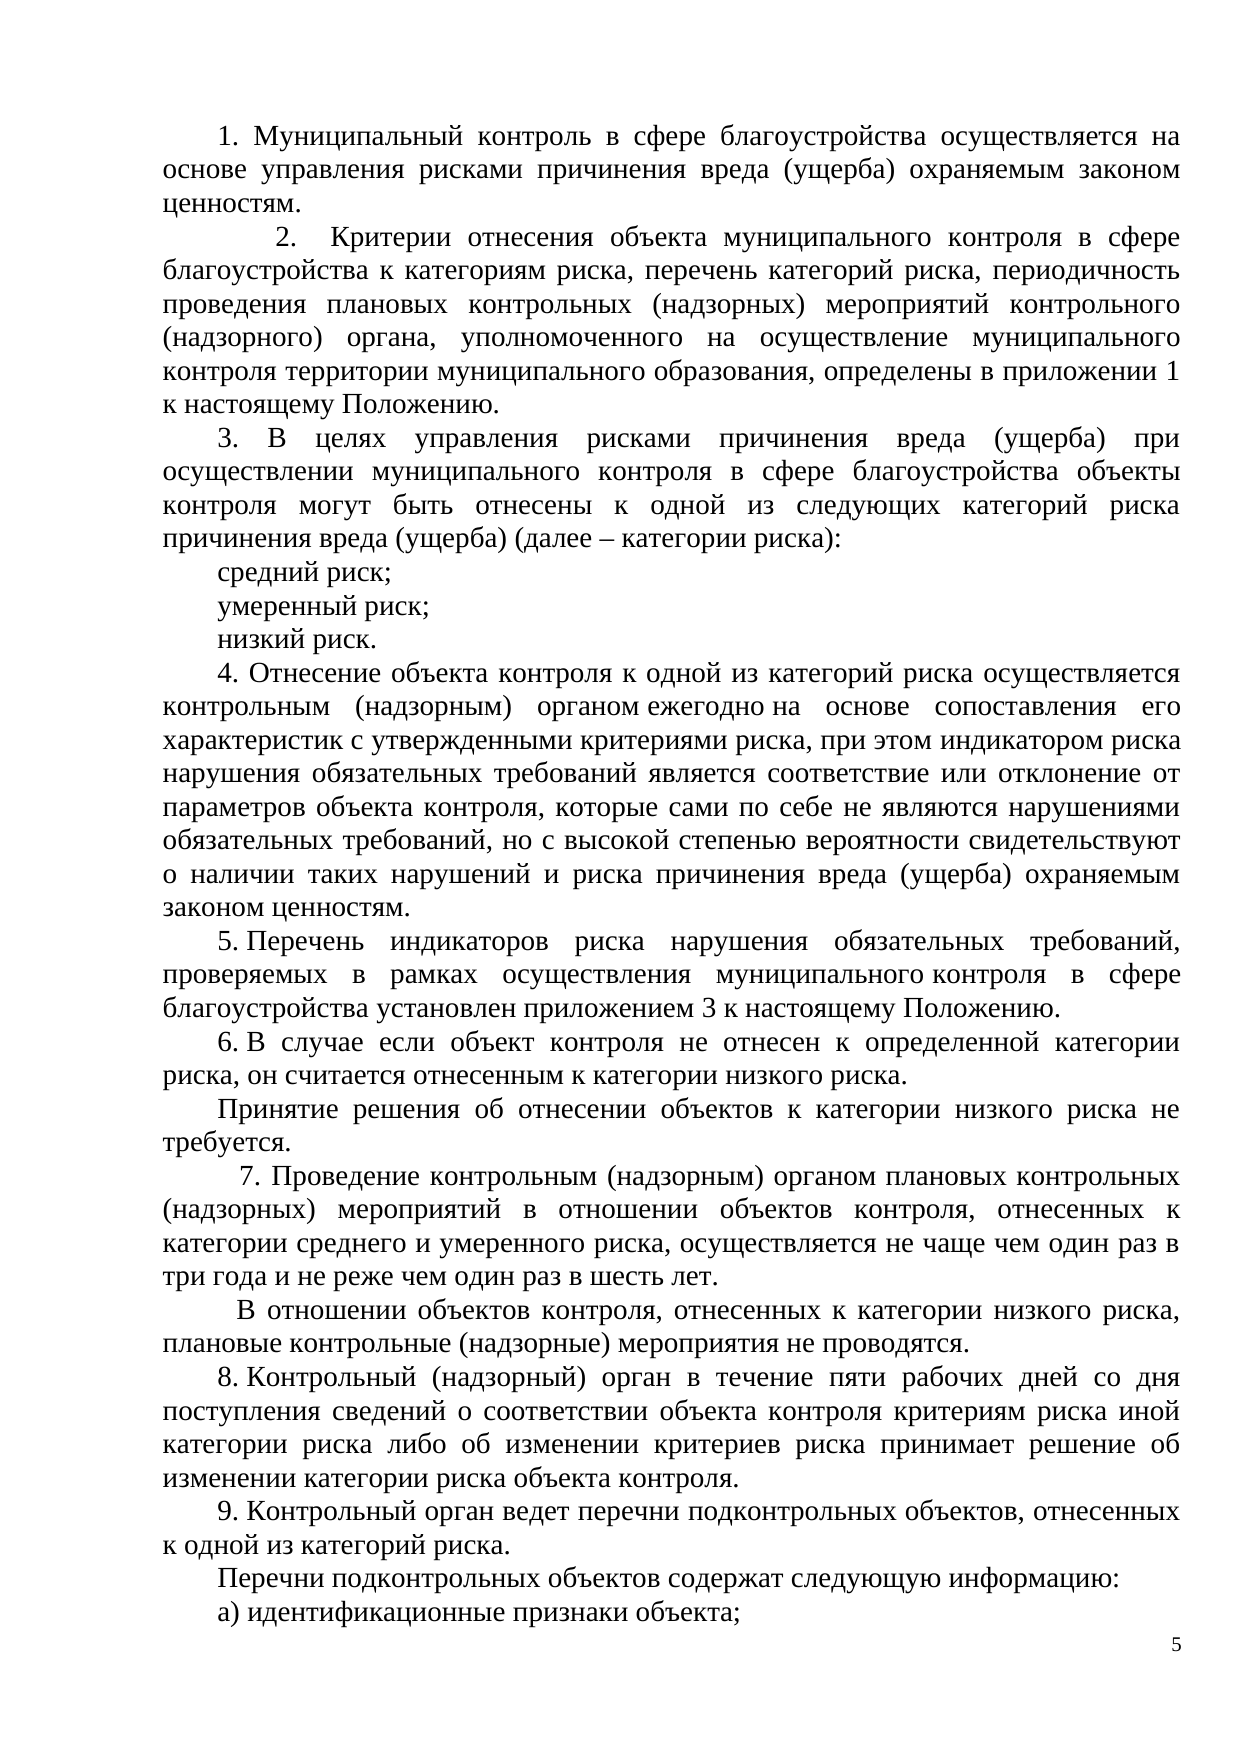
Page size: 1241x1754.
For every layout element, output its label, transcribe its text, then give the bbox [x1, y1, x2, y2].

text 9. Контрольный орган ведет перечни подконтрольных объектов, отнесенных к одной из категорий риска. [162, 1493, 1181, 1560]
text Принятие решения об отнесении объектов к категории низкого риска не требуется. [162, 1091, 1181, 1158]
text 4. Отнесение объекта контроля к одной из категорий риска осуществляется контрольным (надзорным) органом ежегодно на основе сопоставления его характеристик с утвержденными критериями риска, при этом индикатором риска нарушения обязательных требований является соответствие или отклонение от параметров объекта контроля, которые сами по себе не являются нарушениями обязательных требований, но с высокой степенью вероятности свидетельствуют о наличии таких нарушений и риска причинения вреда (ущерба) охраняемым законом ценностям. [162, 655, 1181, 923]
text умеренный риск; [162, 588, 1181, 621]
text а) идентификационные признаки объекта; [162, 1594, 1181, 1627]
text 8. Контрольный (надзорный) орган в течение пяти рабочих дней со дня поступления сведений о соответствии объекта контроля критериям риска иной категории риска либо об изменении критериев риска принимает решение об изменении категории риска объекта контроля. [162, 1359, 1181, 1493]
text 6. В случае если объект контроля не отнесен к определенной категории риска, он считается отнесенным к категории низкого риска. [162, 1024, 1181, 1091]
text низкий риск. [162, 621, 1181, 655]
text 7. Проведение контрольным (надзорным) органом плановых контрольных (надзорных) мероприятий в отношении объектов контроля, отнесенных к категории среднего и умеренного риска, осуществляется не чаще чем один раз в три года и не реже чем один раз в шесть лет. [162, 1158, 1181, 1292]
text 2. Критерии отнесения объекта муниципального контроля в сфере благоустройства к категориям риска, перечень категорий риска, периодичность проведения плановых контрольных (надзорных) мероприятий контрольного (надзорного) органа, уполномоченного на осуществление муниципального контроля территории муниципального образования, определены в приложении 1 к настоящему Положению. [162, 219, 1181, 420]
text 3. В целях управления рисками причинения вреда (ущерба) при осуществлении муниципального контроля в сфере благоустройства объекты контроля могут быть отнесены к одной из следующих категорий риска причинения вреда (ущерба) (далее – категории риска): [162, 420, 1181, 554]
text средний риск; [162, 554, 1181, 588]
text Перечни подконтрольных объектов содержат следующую информацию: [162, 1560, 1181, 1594]
text 5. Перечень индикаторов риска нарушения обязательных требований, проверяемых в рамках осуществления муниципального контроля в сфере благоустройства установлен приложением 3 к настоящему Положению. [162, 923, 1181, 1024]
text В отношении объектов контроля, отнесенных к категории низкого риска, плановые контрольные (надзорные) мероприятия не проводятся. [162, 1292, 1181, 1359]
text 1. Муниципальный контроль в сфере благоустройства осуществляется на основе управления рисками причинения вреда (ущерба) охраняемым законом ценностям. [162, 118, 1181, 219]
